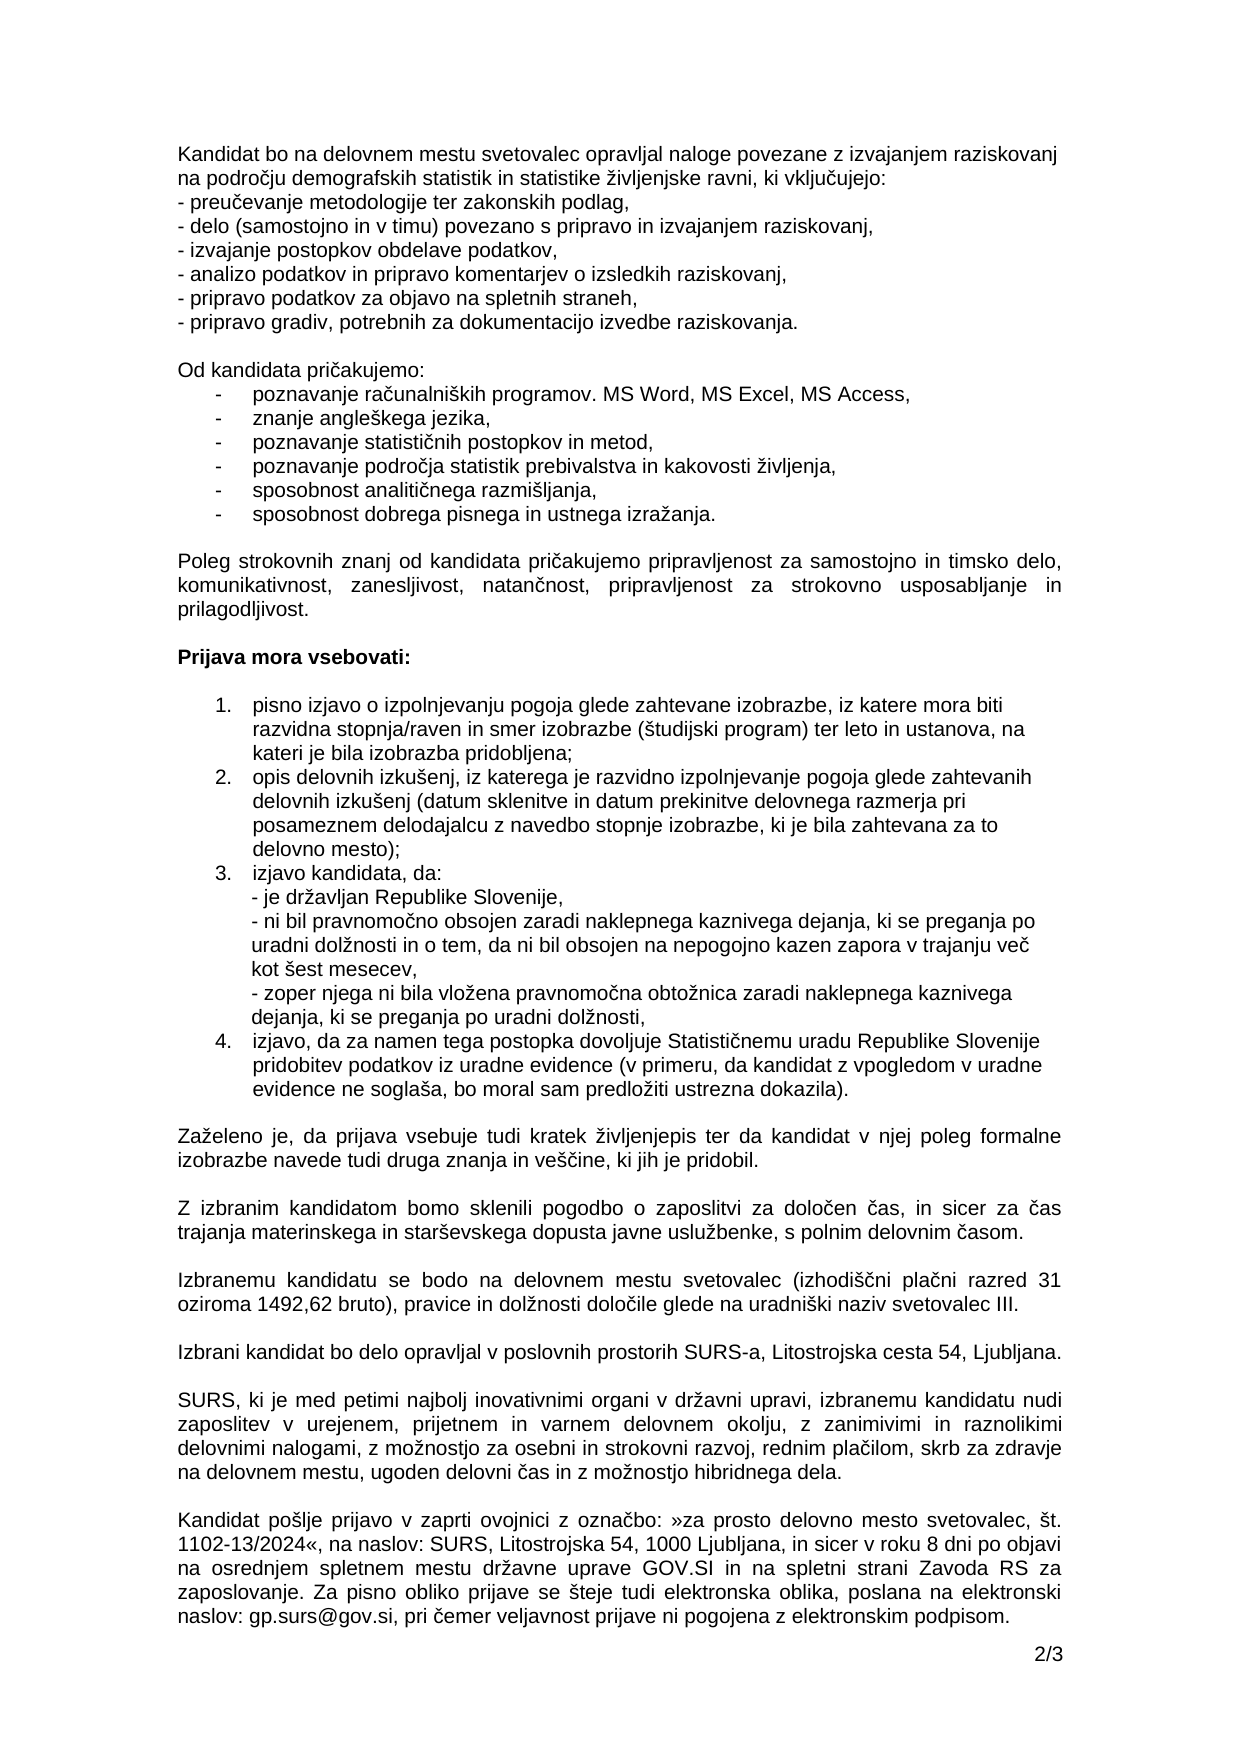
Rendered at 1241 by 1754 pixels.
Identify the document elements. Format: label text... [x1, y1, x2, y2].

text - analizo podatkov in pripravo komentarjev o izsledkih raziskovanj, [177, 262, 1063, 286]
text Prijava mora vsebovati: [177, 645, 1063, 669]
list sposobnost dobrega pisnega in ustnega izražanja. [215, 501, 1063, 525]
text - izvajanje postopkov obdelave podatkov, [177, 238, 1063, 262]
text - preučevanje metodologije ter zakonskih podlag, [177, 190, 1063, 214]
text - pripravo gradiv, potrebnih za dokumentacijo izvedbe raziskovanja. [177, 310, 1063, 334]
list izjavo, da za namen tega postopka dovoljuje Statističnemu uradu Republike Slovenije pridobitev podatkov iz uradne evidence (v primeru, da kandidat z vpogledom v uradne evidence ne soglaša, bo moral sam predložiti ustrezna dokazila). [215, 1028, 1063, 1100]
list poznavanje računalniških programov. MS Word, MS Excel, MS Access, [215, 382, 1063, 406]
list poznavanje statističnih postopkov in metod, [215, 429, 1063, 453]
list sposobnost analitičnega razmišljanja, [215, 477, 1063, 501]
text - pripravo podatkov za objavo na spletnih straneh, [177, 286, 1063, 310]
list poznavanje področja statistik prebivalstva in kakovosti življenja, [215, 453, 1063, 477]
text - je državljan Republike Slovenije, [215, 885, 1063, 909]
text Od kandidata pričakujemo: [177, 358, 1063, 382]
list pisno izjavo o izpolnjevanju pogoja glede zahtevane izobrazbe, iz katere mora biti razvidna stopnja/raven in smer izobrazbe (študijski program) ter leto in ustanova, na kateri je bila izobrazba pridobljena; [215, 693, 1063, 765]
text Izbranemu kandidatu se bodo na delovnem mestu svetovalec (izhodiščni plačni razred 31 oziroma 1492,62 bruto), pravice in dolžnosti določile glede na uradniški naziv svetovalec III. [177, 1268, 1063, 1316]
text SURS, ki je med petimi najbolj inovativnimi organi v državni upravi, izbranemu kandidatu nudi zaposlitev v urejenem, prijetnem in varnem delovnem okolju, z zanimivimi in raznolikimi delovnimi nalogami, z možnostjo za osebni in strokovni razvoj, rednim plačilom, skrb za zdravje na delovnem mestu, ugoden delovni čas in z možnostjo hibridnega dela. [177, 1388, 1063, 1484]
text - zoper njega ni bila vložena pravnomočna obtožnica zaradi naklepnega kaznivega dejanja, ki se preganja po uradni dolžnosti, [251, 981, 1063, 1028]
list izjavo kandidata, da: [215, 861, 1063, 885]
text Kandidat bo na delovnem mestu svetovalec opravljal naloge povezane z izvajanjem raziskovanj na področju demografskih statistik in statistike življenjske ravni, ki vključujejo: [177, 142, 1063, 190]
text Izbrani kandidat bo delo opravljal v poslovnih prostorih SURS-a, Litostrojska cesta 54, Ljubljana. [177, 1340, 1063, 1364]
list opis delovnih izkušenj, iz katerega je razvidno izpolnjevanje pogoja glede zahtevanih delovnih izkušenj (datum sklenitve in datum prekinitve delovnega razmerja pri posameznem delodajalcu z navedbo stopnje izobrazbe, ki je bila zahtevana za to delovno mesto); [215, 765, 1063, 861]
list znanje angleškega jezika, [215, 406, 1063, 429]
text - delo (samostojno in v timu) povezano s pripravo in izvajanjem raziskovanj, [177, 214, 1063, 238]
text Z izbranim kandidatom bomo sklenili pogodbo o zaposlitvi za določen čas, in sicer za čas trajanja materinskega in starševskega dopusta javne uslužbenke, s polnim delovnim časom. [177, 1196, 1063, 1244]
text Zaželeno je, da prijava vsebuje tudi kratek življenjepis ter da kandidat v njej poleg formalne izobrazbe navede tudi druga znanja in veščine, ki jih je pridobil. [177, 1124, 1063, 1172]
text - ni bil pravnomočno obsojen zaradi naklepnega kaznivega dejanja, ki se preganja po uradni dolžnosti in o tem, da ni bil obsojen na nepogojno kazen zapora v trajanju več kot šest mesecev, [251, 909, 1063, 981]
text Kandidat pošlje prijavo v zaprti ovojnici z označbo: »za prosto delovno mesto svetovalec, št. 1102-13/2024«, na naslov: SURS, Litostrojska 54, 1000 Ljubljana, in sicer v roku 8 dni po objavi na osrednjem spletnem mestu državne uprave GOV.SI in na spletni strani Zavoda RS za zaposlovanje. Za pisno obliko prijave se šteje tudi elektronska oblika, poslana na elektronski naslov: gp.surs@gov.si, pri čemer veljavnost prijave ni pogojena z elektronskim podpisom. [177, 1508, 1063, 1627]
text Poleg strokovnih znanj od kandidata pričakujemo pripravljenost za samostojno in timsko delo, komunikativnost, zanesljivost, natančnost, pripravljenost za strokovno usposabljanje in prilagodljivost. [177, 549, 1063, 621]
